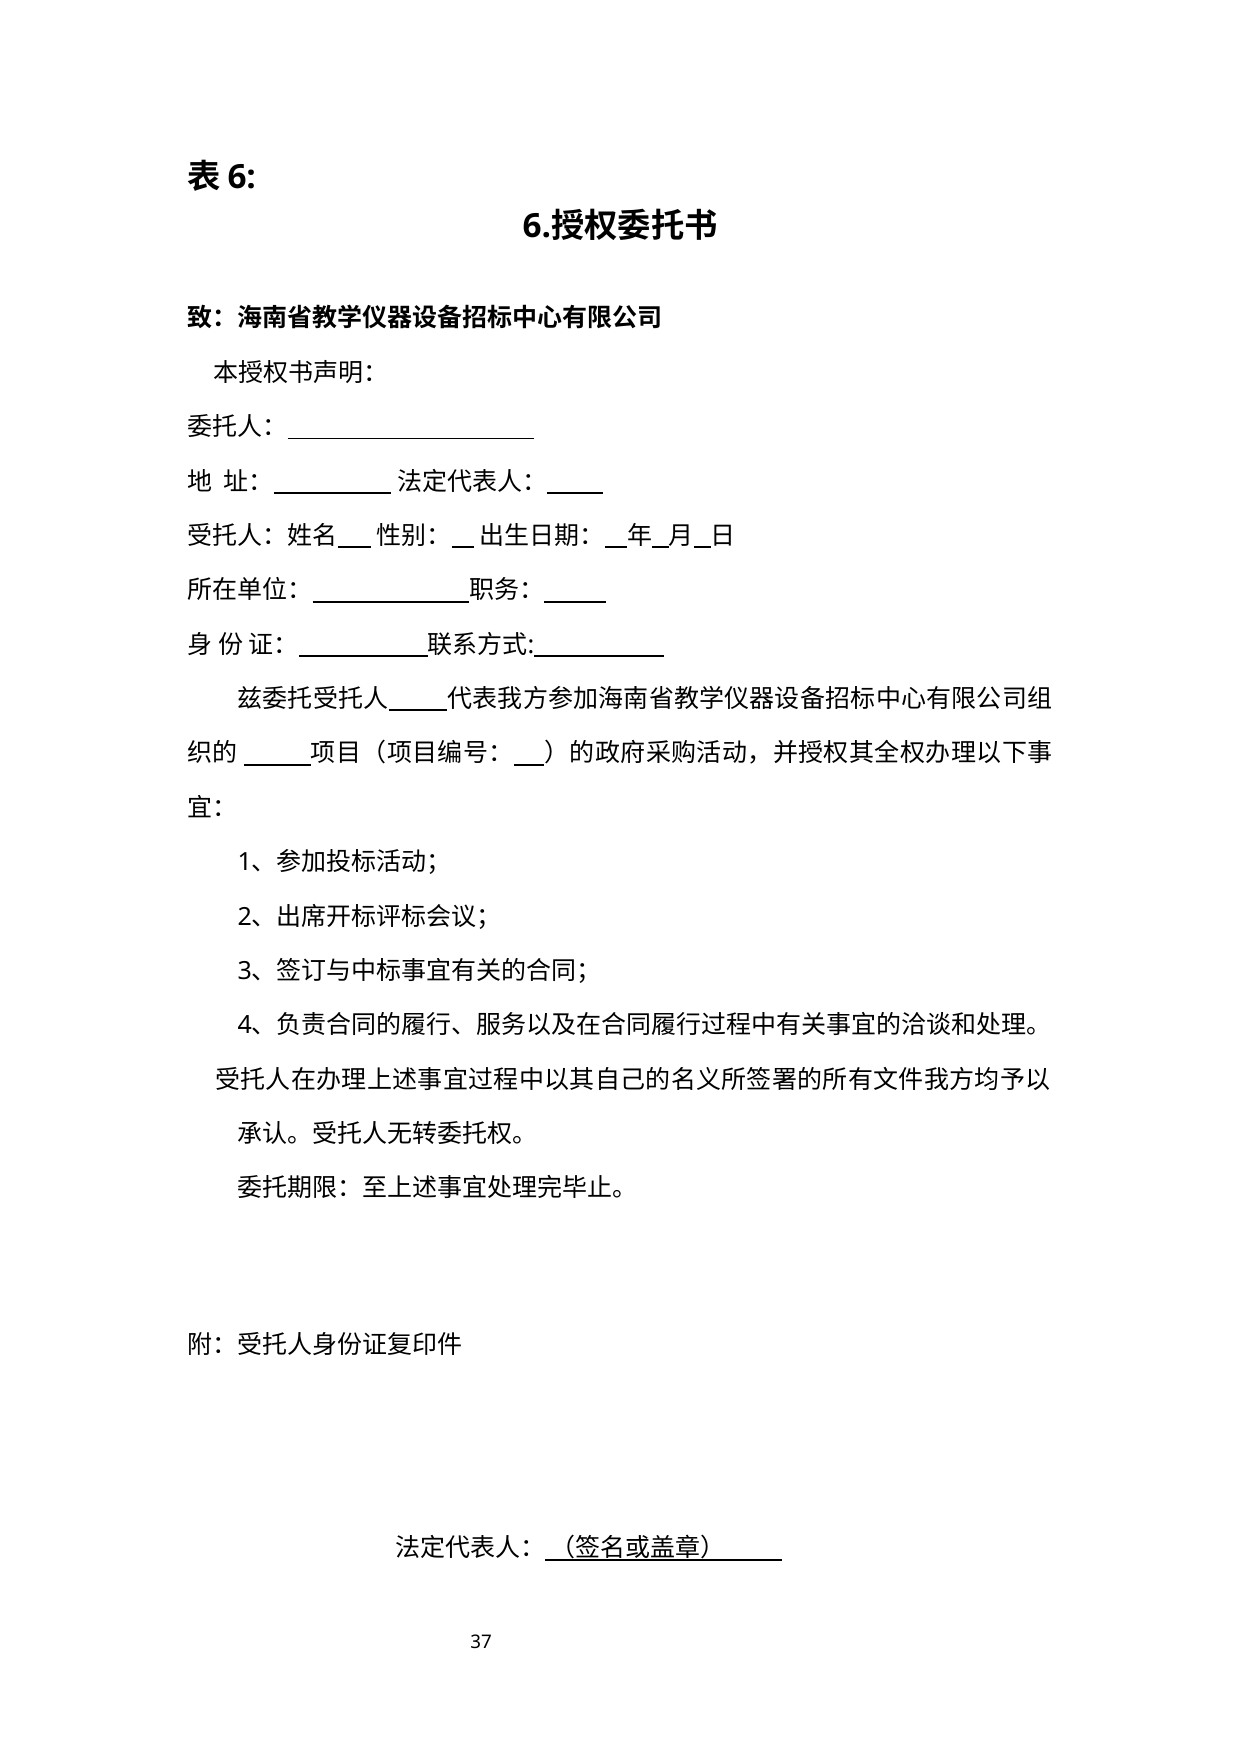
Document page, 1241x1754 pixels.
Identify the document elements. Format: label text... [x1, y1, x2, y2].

text 兹委托受托人 代表我方参加海南省教学仪器设备招标中心有限公司组织的 项目（项目编号： ）的政府采购活动，并授权其全权办理以下事宜： [187, 678, 1053, 823]
text 身 份 证： 联系方式: [187, 624, 1053, 660]
text 1、参加投标活动； [187, 842, 1053, 878]
text 本授权书声明： [187, 352, 1053, 388]
text 委托人： [187, 407, 1053, 443]
text 受托人在办理上述事宜过程中以其自己的名义所签署的所有文件我方均予以承认。受托人无转委托权。 [187, 1059, 1053, 1150]
text 所在单位： 职务： [187, 570, 1053, 606]
subtitle 6.授权委托书 [187, 198, 1053, 247]
text 致：海南省教学仪器设备招标中心有限公司 [187, 298, 1053, 334]
text 4、负责合同的履行、服务以及在合同履行过程中有关事宜的洽谈和处理。 [187, 1005, 1053, 1041]
text 附：受托人身份证复印件 [187, 1324, 1053, 1361]
text 法定代表人： （签名或盖章） [187, 1528, 1053, 1564]
text 受托人：姓名 性别： 出生日期： 年 月 日 [187, 515, 1053, 552]
text 地 址： 法定代表人： [187, 461, 1053, 497]
text 3、签订与中标事宜有关的合同； [187, 950, 1053, 987]
text 2、出席开标评标会议； [187, 896, 1053, 932]
text 表6: [187, 150, 1053, 198]
text 委托期限：至上述事宜处理完毕止。 [187, 1168, 1053, 1204]
